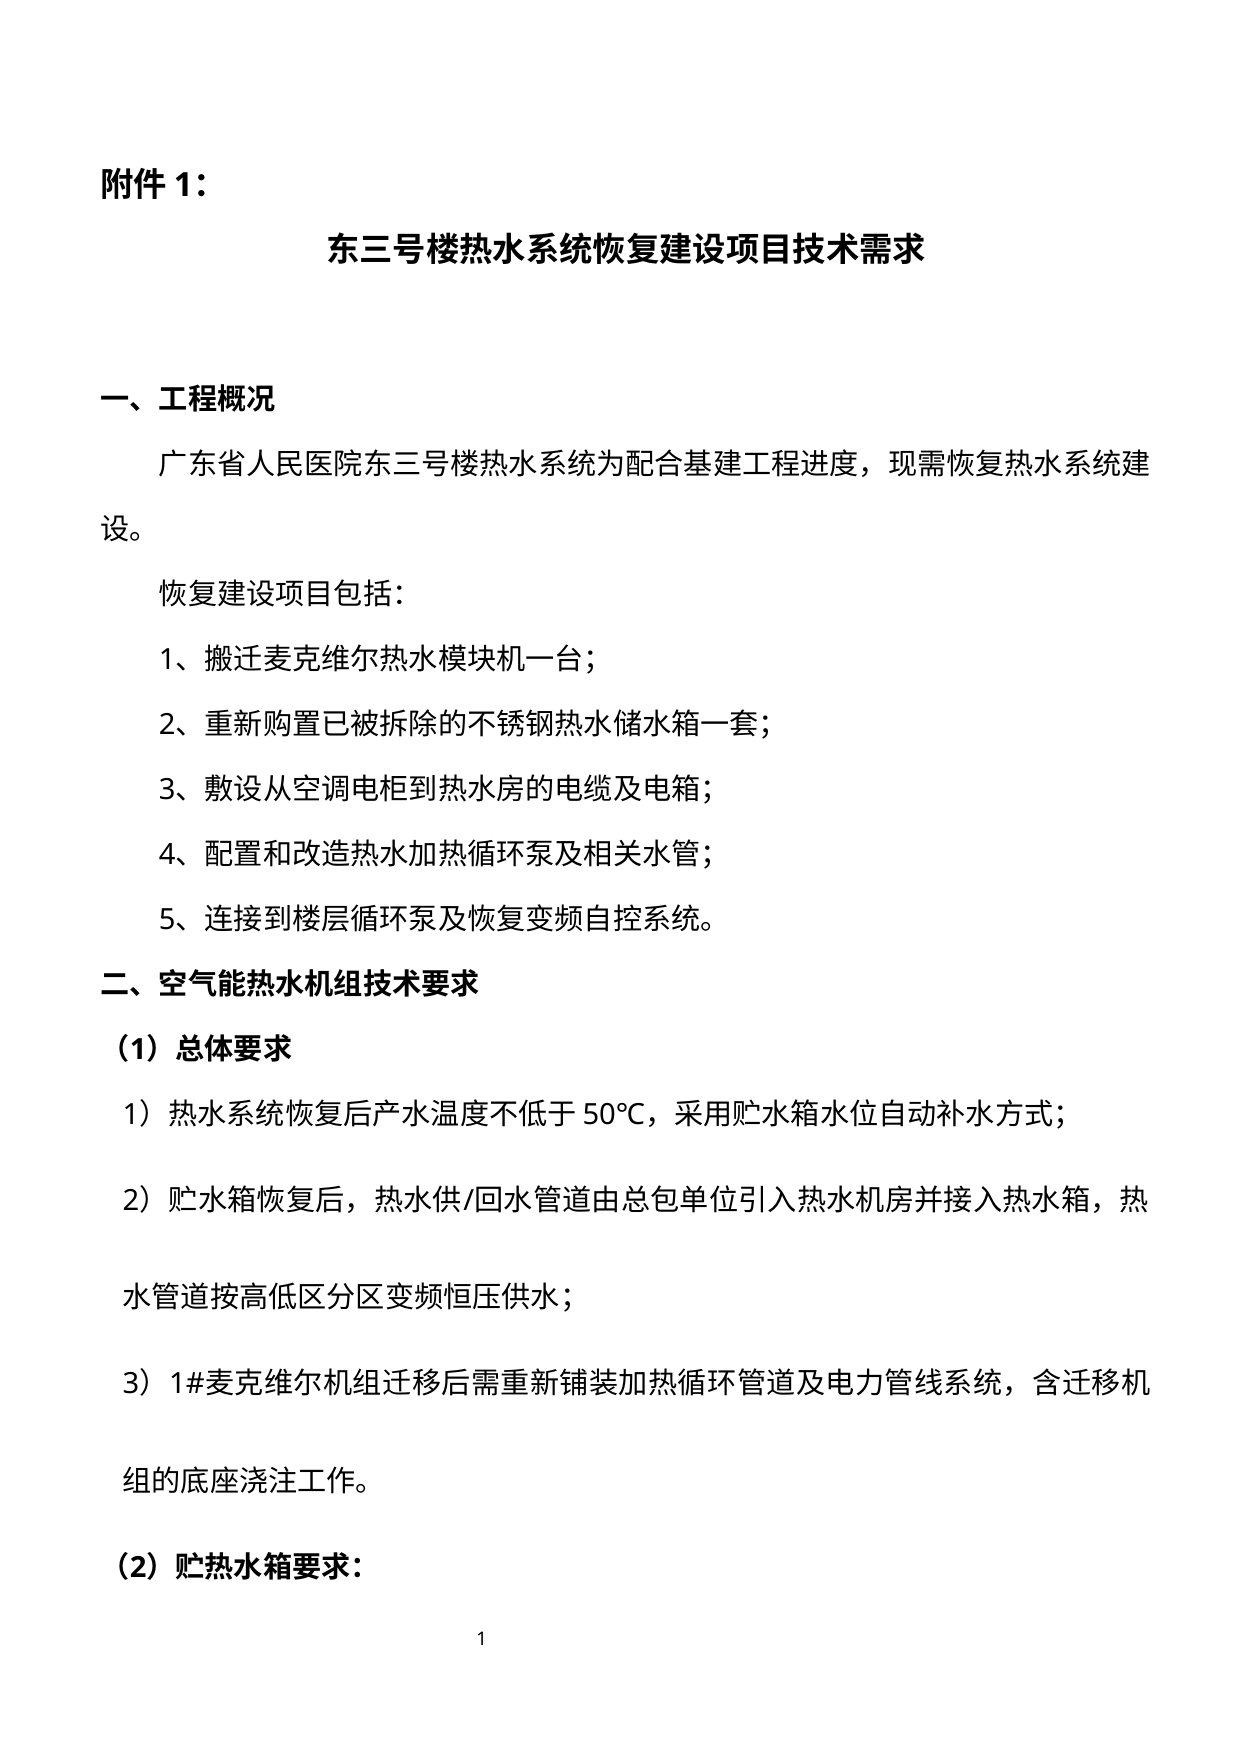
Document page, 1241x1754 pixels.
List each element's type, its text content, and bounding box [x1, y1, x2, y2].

text 附件1： [100, 149, 1152, 214]
list 重新购置已被拆除的不锈钢热水储水箱一套； [100, 689, 1152, 754]
text 2）贮水箱恢复后，热水供/回水管道由总包单位引入热水机房并接入热水箱，热水管道按高低区分区变频恒压供水； [122, 1165, 1152, 1328]
list （2）贮热水箱要求： [100, 1532, 1152, 1597]
list 恢复建设项目包括： [100, 559, 1152, 624]
text 3）1#麦克维尔机组迁移后需重新铺装加热循环管道及电力管线系统，含迁移机组的底座浇注工作。 [122, 1349, 1152, 1511]
list 广东省人民医院东三号楼热水系统为配合基建工程进度，现需恢复热水系统建设。 [100, 429, 1152, 559]
text 1）热水系统恢复后产水温度不低于50℃，采用贮水箱水位自动补水方式； [122, 1079, 1152, 1144]
text 东三号楼热水系统恢复建设项目技术需求 [100, 214, 1152, 279]
list 配置和改造热水加热循环泵及相关水管； [100, 819, 1152, 884]
list 空气能热水机组技术要求 [100, 949, 1152, 1014]
list 工程概况 [100, 364, 1152, 429]
list （1）总体要求 [100, 1014, 1152, 1079]
list 敷设从空调电柜到热水房的电缆及电箱； [100, 754, 1152, 819]
list 连接到楼层循环泵及恢复变频自控系统。 [100, 884, 1152, 949]
list 搬迁麦克维尔热水模块机一台； [100, 624, 1152, 689]
